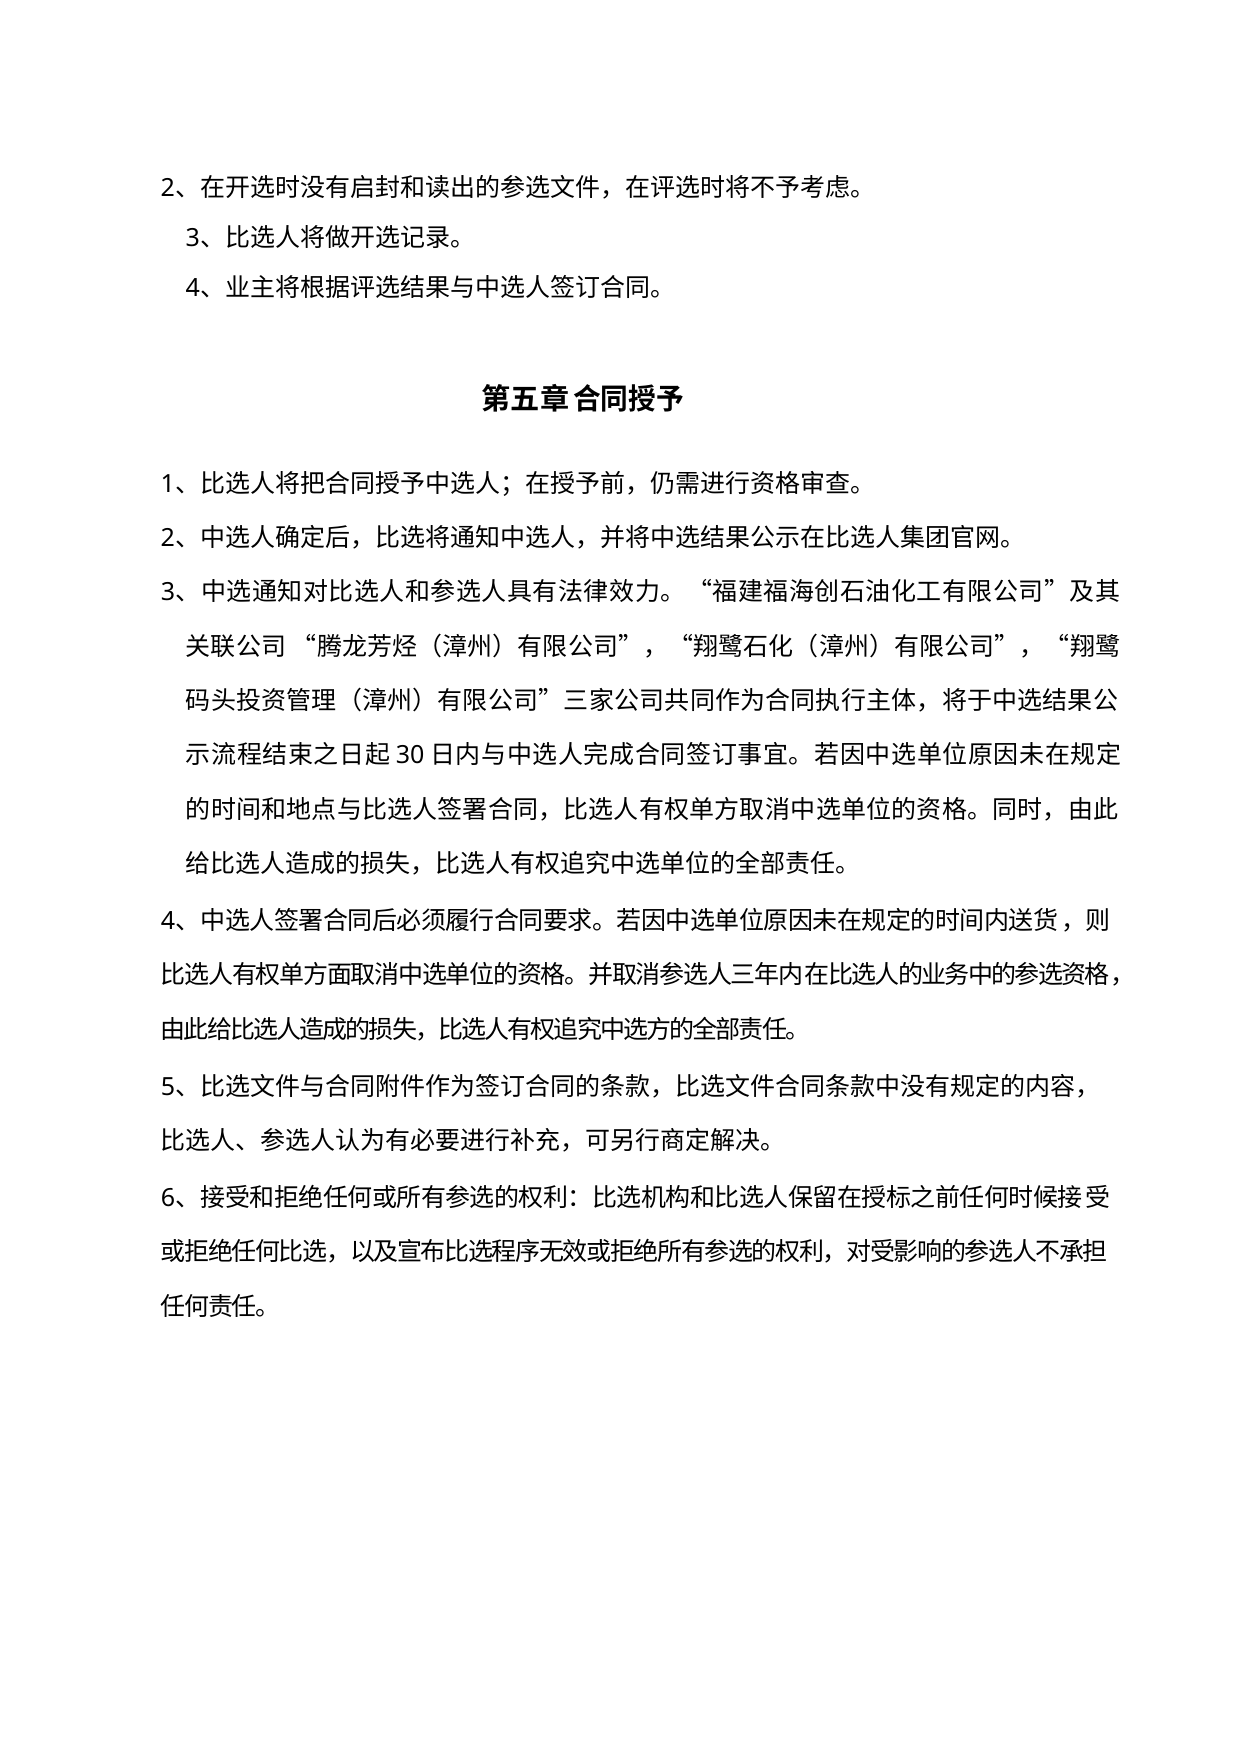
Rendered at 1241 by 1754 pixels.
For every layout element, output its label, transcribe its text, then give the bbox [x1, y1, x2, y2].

text 3、中选通知对比选人和参选人具有法律效力。“福建福海创石油化工有限公司”及其关联公司 “腾龙芳烃（漳州）有限公司”，“翔鹭石化（漳州）有限公司”，“翔鹭码头投资管理（漳州）有限公司”三家公司共同作为合同执行主体，将于中选结果公示流程结束之日起30日内与中选人完成合同签订事宜。若因中选单位原因未在规定的时间和地点与比选人签署合同，比选人有权单方取消中选单位的资格。同时，由此给比选人造成的损失，比选人有权追究中选单位的全部责任。 [161, 572, 1121, 880]
text 3、比选人将做开选记录。 [135, 206, 1121, 256]
text 5、比选文件与合同附件作为签订合同的条款，比选文件合同条款中没有规定的内容， 比选人、参选人认为有必要进行补充，可另行商定解决。 [161, 1066, 1124, 1157]
text 2、中选人确定后，比选将通知中选人，并将中选结果公示在比选人集团官网。 [135, 517, 1134, 554]
text 4、中选人签署合同后必须履行合同要求。若因中选单位原因未在规定的时间内送货，则比选人有权单方面取消中选单位的资格。并取消参选人三年内在比选人的业务中的参选资格，由此给比选人造成的损失，比选人有权追究中选方的全部责任。 [161, 901, 1110, 1046]
text 4、业主将根据评选结果与中选人签订合同。 [135, 256, 1121, 306]
text 6、接受和拒绝任何或所有参选的权利：比选机构和比选人保留在授标之前任何时候接受或拒绝任何比选，以及宣布比选程序无效或拒绝所有参选的权利，对受影响的参选人不承担任何责任。 [161, 1177, 1110, 1322]
subtitle 第五章 合同授予 [192, 380, 1134, 417]
text 2、在开选时没有启封和读出的参选文件，在评选时将不予考虑。 [135, 156, 1121, 206]
text 1、比选人将把合同授予中选人；在授予前，仍需进行资格审查。 [135, 463, 1134, 499]
